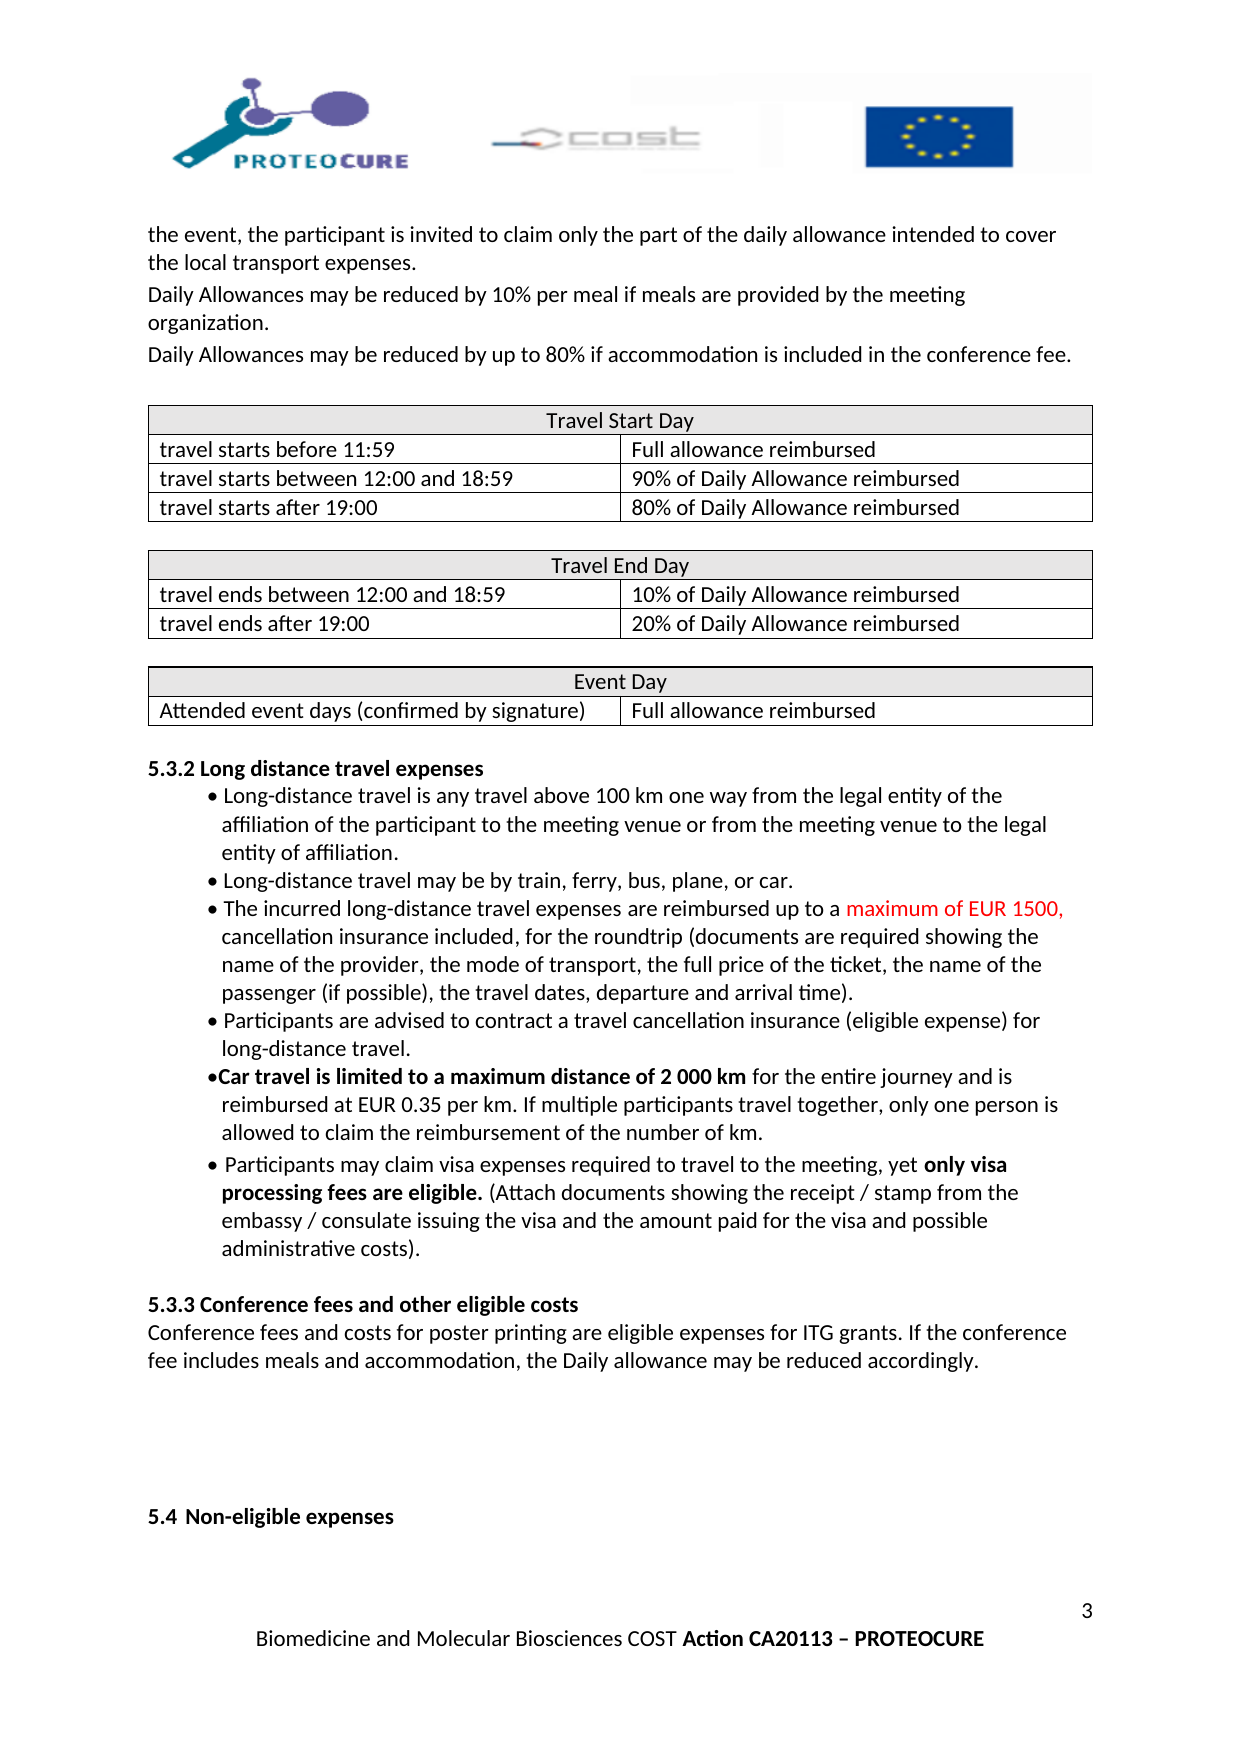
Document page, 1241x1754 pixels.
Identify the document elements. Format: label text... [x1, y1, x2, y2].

text • Long-distance travel may be by train, ferry, bus, plane, or car. [207, 866, 1093, 894]
table_cell Attended event days (confirmed by signature) [149, 697, 620, 724]
table_cell 90% of Daily Allowance reimbursed [621, 464, 1092, 492]
text • Participants are advised to contract a travel cancellation insurance (eligible expense) for long-distance travel. [207, 1006, 1093, 1062]
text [148, 220, 1093, 276]
table_cell 20% of Daily Allowance reimbursed [621, 609, 1092, 637]
table_header Travel End Day [149, 551, 1092, 579]
table_cell 80% of Daily Allowance reimbursed [621, 493, 1092, 521]
text • Participants may claim visa expenses required to travel to the meeting, yet only visa processing fees are eligible. (Attach documents showing the receipt / stamp from the embassy / consulate issuing the visa and the amount paid for the visa and possible administrative costs). [207, 1150, 1093, 1262]
table_cell travel starts after 19:00 [149, 493, 620, 521]
text •Car travel is limited to a maximum distance of 2 000 km for the entire journey and is reimbursed at EUR 0.35 per km. If multiple participants travel together, only one person is allowed to claim the reimbursement of the number of km. [207, 1062, 1093, 1146]
text • The incurred long-distance travel expenses are reimbursed up to a maximum of EUR 1500, cancellation insurance included, for the roundtrip (documents are required showing the name of the provider, the mode of transport, the full price of the ticket, the name of the passenger (if possible), the travel dates, departure and arrival time). [207, 894, 1093, 1006]
table_cell Full allowance reimbursed [621, 435, 1092, 463]
text Daily Allowances may be reduced by up to 80% if accommodation is included in the conference fee. [148, 341, 1093, 368]
table_header Travel Start Day [149, 406, 1092, 434]
table_header Event Day [149, 668, 1092, 696]
list Non-eligible expenses [148, 1502, 1093, 1530]
text • Long-distance travel is any travel above 100 km one way from the legal entity of the affiliation of the participant to the meeting venue or from the meeting venue to the legal entity of affiliation. [207, 782, 1093, 866]
table_cell travel starts between 12:00 and 18:59 [149, 464, 620, 492]
text 5.3.2 Long distance travel expenses [148, 754, 1093, 782]
table_cell travel ends between 12:00 and 18:59 [149, 580, 620, 608]
table_cell travel ends after 19:00 [149, 609, 620, 637]
text 5.3.3 Conference fees and other eligible costs [148, 1290, 1093, 1318]
table_cell 10% of Daily Allowance reimbursed [621, 580, 1092, 608]
text Daily Allowances may be reduced by 10% per meal if meals are provided by the meeting organization. [148, 280, 1093, 336]
table_cell travel starts before 11:59 [149, 435, 620, 463]
table_cell Full allowance reimbursed [621, 697, 1092, 724]
text Conference fees and costs for poster printing are eligible expenses for ITG grants. If the conference fee includes meals and accommodation, the Daily allowance may be reduced accordingly. [148, 1318, 1093, 1374]
